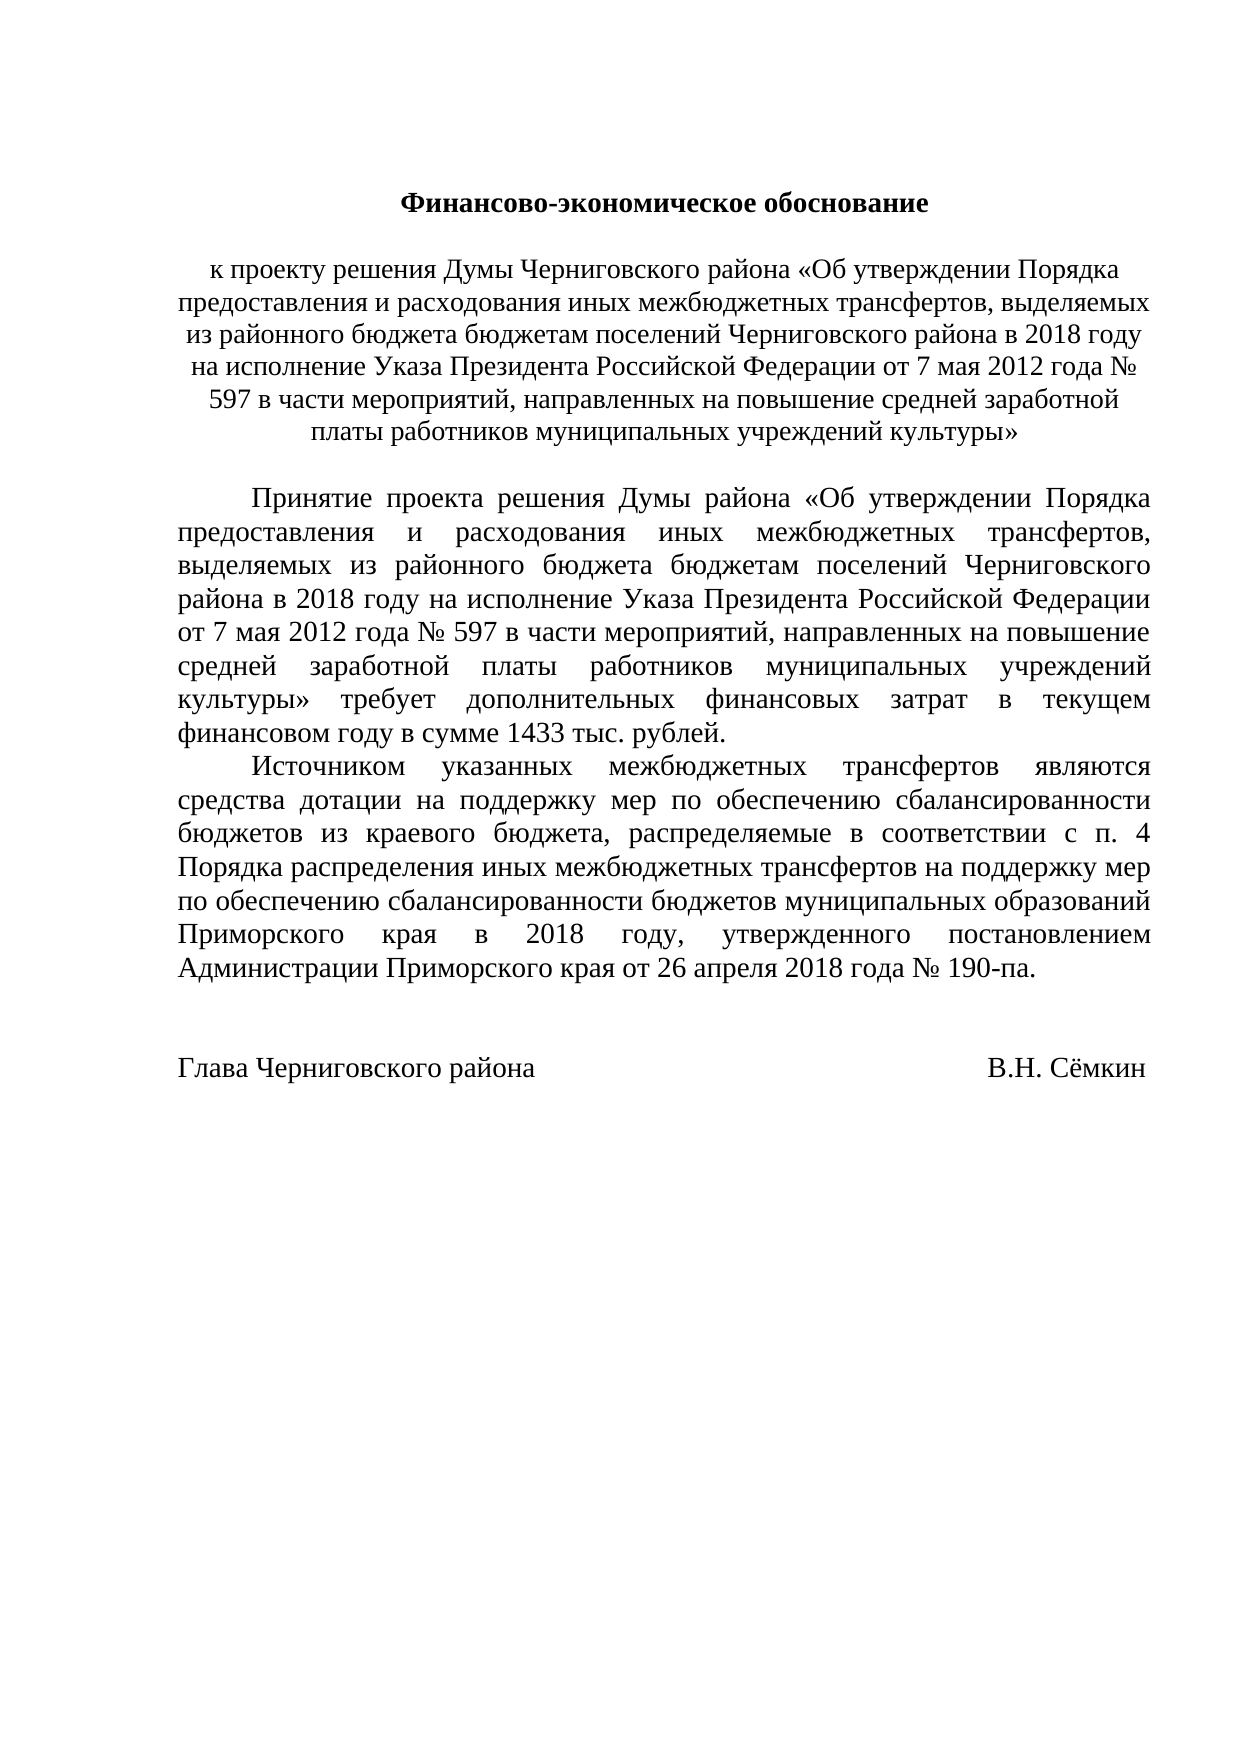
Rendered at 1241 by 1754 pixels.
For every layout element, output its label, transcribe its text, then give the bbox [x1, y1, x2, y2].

text Финансово-экономическое обоснование [177, 185, 1152, 219]
text Принятие проекта решения Думы района «Об утверждении Порядка предоставления и расходования иных межбюджетных трансфертов, выделяемых из районного бюджета бюджетам поселений Черниговского района в 2018 году на исполнение Указа Президента Российской Федерации от 7 мая 2012 года № 597 в части мероприятий, направленных на повышение средней заработной платы работников муниципальных учреждений культуры» требует дополнительных финансовых затрат в текущем финансовом году в сумме 1433 тыс. рублей. [177, 480, 1152, 748]
text к проекту решения Думы Черниговского района «Об утверждении Порядка предоставления и расходования иных межбюджетных трансфертов, выделяемых из районного бюджета бюджетам поселений Черниговского района в 2018 году на исполнение Указа Президента Российской Федерации от 7 мая 2012 года № 597 в части мероприятий, направленных на повышение средней заработной платы работников муниципальных учреждений культуры» [177, 252, 1152, 447]
text Источником указанных межбюджетных трансфертов являются средства дотации на поддержку мер по обеспечению сбалансированности бюджетов из краевого бюджета, распределяемые в соответствии с п. 4 Порядка распределения иных межбюджетных трансфертов на поддержку мер по обеспечению сбалансированности бюджетов муниципальных образований Приморского края в 2018 году, утвержденного постановлением Администрации Приморского края от 26 апреля 2018 года № 190-па. [177, 748, 1152, 983]
text Глава Черниговского района В.Н. Сёмкин [177, 1050, 1152, 1084]
